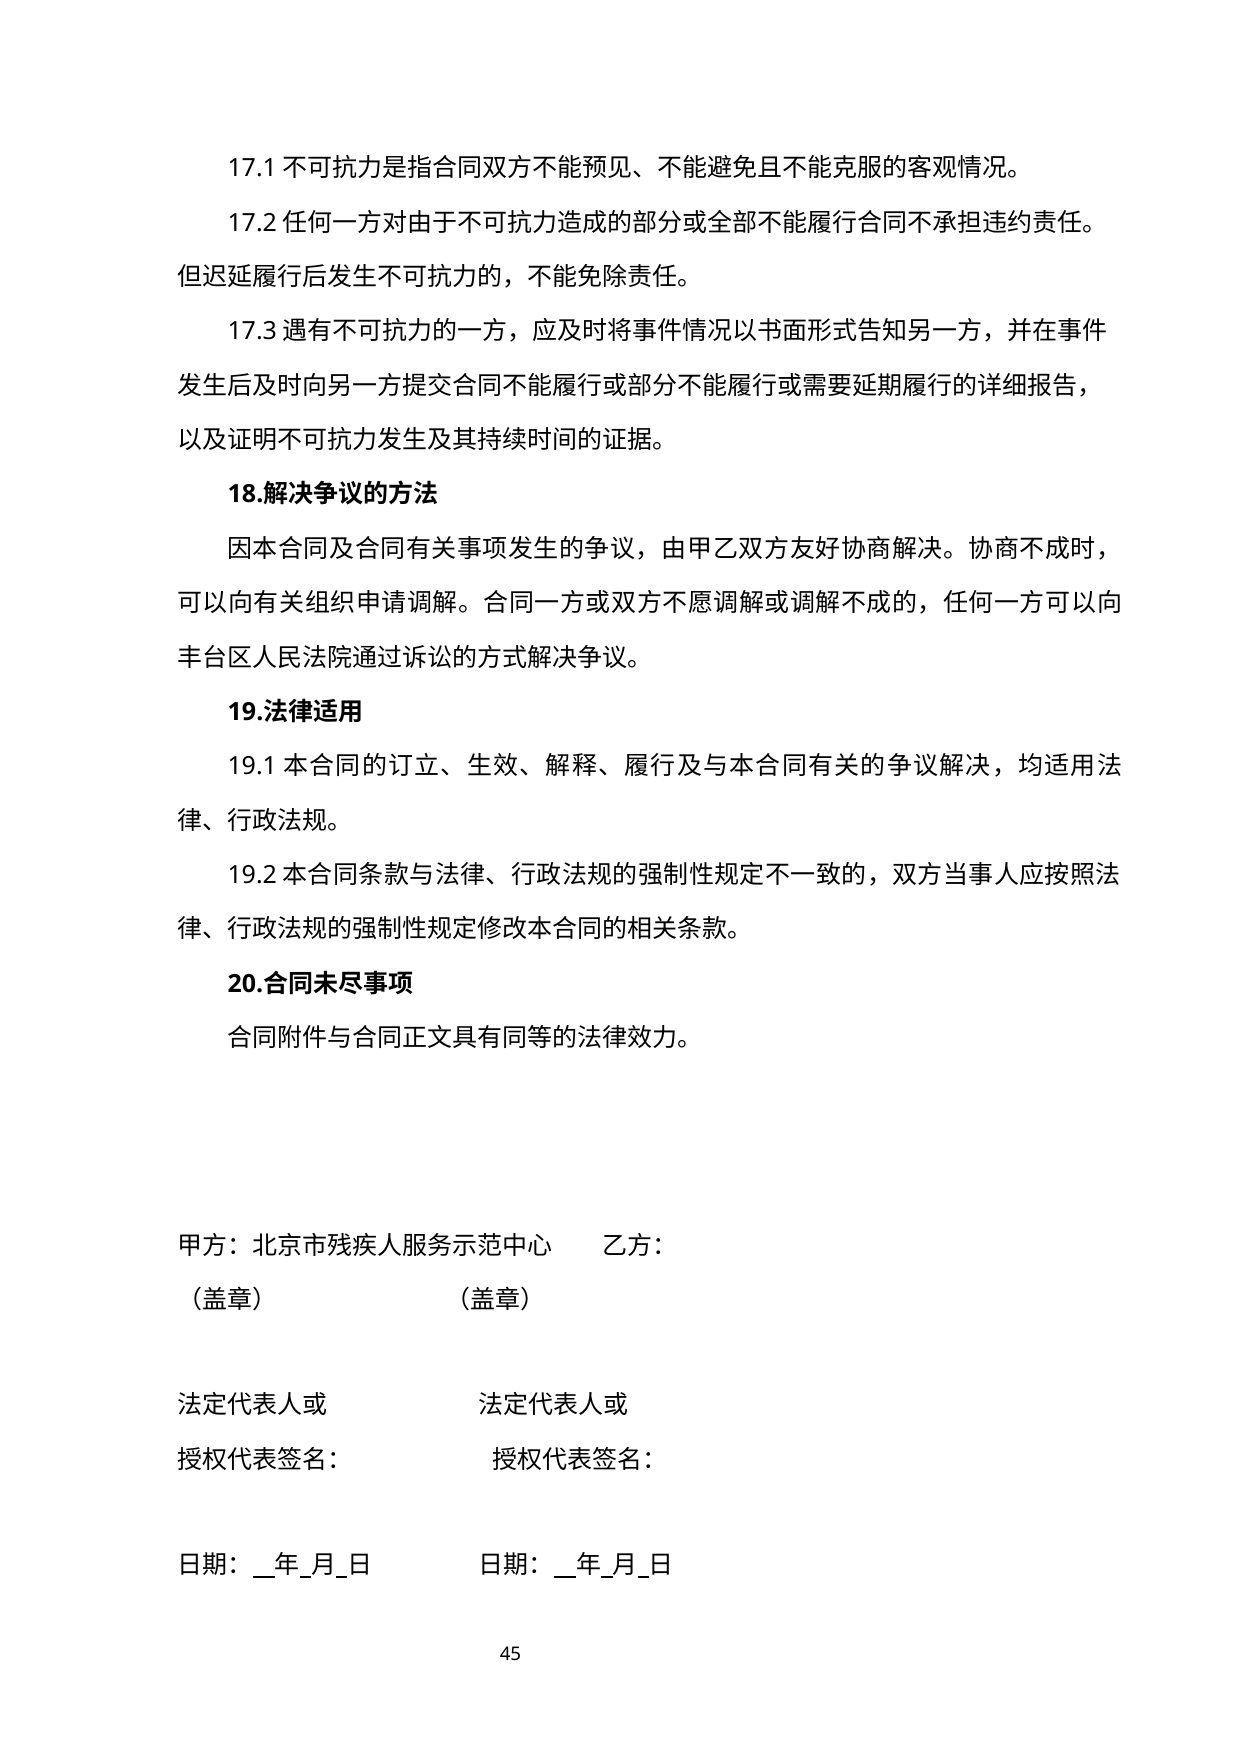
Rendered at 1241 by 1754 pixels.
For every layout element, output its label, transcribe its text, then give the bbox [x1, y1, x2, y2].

text 法定代表人或 法定代表人或 [177, 1385, 1122, 1421]
text （盖章） （盖章） [177, 1279, 1122, 1316]
text 19.1本合同的订立、生效、解释、履行及与本合同有关的争议解决，均适用法律、行政法规。 [177, 746, 1122, 836]
text 19.法律适用 [177, 691, 1122, 728]
text 17.2任何一方对由于不可抗力造成的部分或全部不能履行合同不承担违约责任。但迟延履行后发生不可抗力的，不能免除责任。 [177, 202, 1122, 293]
text 日期： 年 月 日 日期： 年 月 日 [177, 1545, 1122, 1581]
text 授权代表签名： 授权代表签名： [177, 1439, 1122, 1476]
list 20.合同未尽事项 [177, 963, 1122, 999]
text 合同附件与合同正文具有同等的法律效力。 [177, 1018, 1122, 1054]
text 17.1不可抗力是指合同双方不能预见、不能避免且不能克服的客观情况。 [177, 148, 1122, 184]
text 甲方：北京市残疾人服务示范中心 乙方： [177, 1225, 1122, 1261]
text 18.解决争议的方法 [177, 474, 1122, 510]
text 19.2本合同条款与法律、行政法规的强制性规定不一致的，双方当事人应按照法律、行政法规的强制性规定修改本合同的相关条款。 [177, 854, 1122, 945]
text 17.3遇有不可抗力的一方，应及时将事件情况以书面形式告知另一方，并在事件发生后及时向另一方提交合同不能履行或部分不能履行或需要延期履行的详细报告，以及证明不可抗力发生及其持续时间的证据。 [177, 311, 1122, 456]
text 因本合同及合同有关事项发生的争议，由甲乙双方友好协商解决。协商不成时，可以向有关组织申请调解。合同一方或双方不愿调解或调解不成的，任何一方可以向丰台区人民法院通过诉讼的方式解决争议。 [177, 528, 1122, 673]
